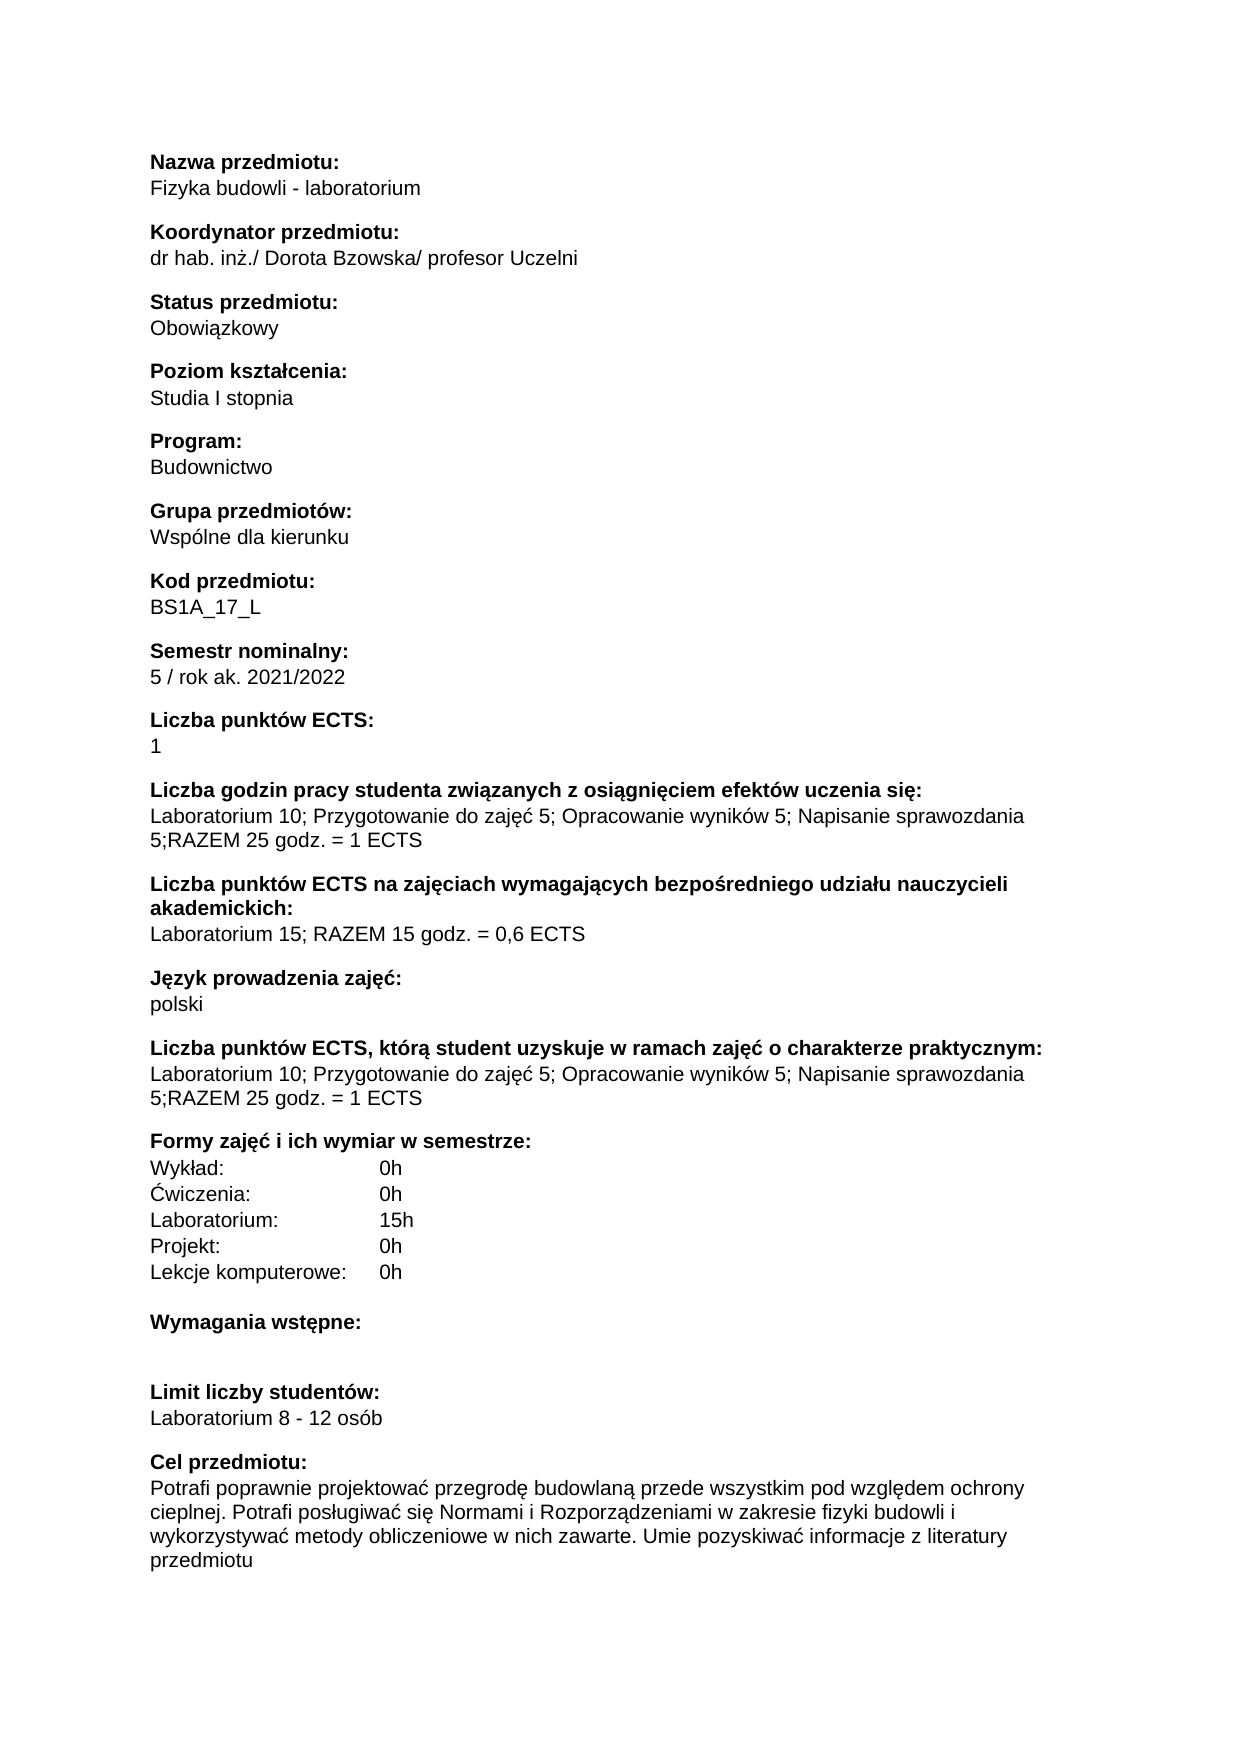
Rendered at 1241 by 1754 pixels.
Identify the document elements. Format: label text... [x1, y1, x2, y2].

text Semestr nominalny: [150, 638, 1090, 662]
table_header 0h [369, 1156, 597, 1180]
text Laboratorium 10; Przygotowanie do zajęć 5; Opracowanie wyników 5; Napisanie sprawozdania 5;RAZEM 25 godz. = 1 ECTS [150, 804, 1090, 852]
text Grupa przedmiotów: [150, 499, 1090, 523]
text Formy zajęć i ich wymiar w semestrze: [150, 1129, 1090, 1153]
text Cel przedmiotu: [150, 1449, 1090, 1473]
text Obowiązkowy [150, 316, 1090, 339]
text Nazwa przedmiotu: [150, 150, 1090, 174]
text Język prowadzenia zajęć: [150, 966, 1090, 989]
table_cell Laboratorium: [140, 1208, 367, 1232]
text Potrafi poprawnie projektować przegrodę budowlaną przede wszystkim pod względem ochrony cieplnej. Potrafi posługiwać się Normami i Rozporządzeniami w zakresie fizyki budowli i wykorzystywać metody obliczeniowe w nich zawarte. Umie pozyskiwać informacje z literatury przedmiotu [150, 1476, 1090, 1571]
text Wspólne dla kierunku [150, 525, 1090, 549]
text polski [150, 992, 1090, 1016]
text Wymagania wstępne: [150, 1310, 1090, 1334]
text Liczba punktów ECTS, którą student uzyskuje w ramach zajęć o charakterze praktycznym: [150, 1035, 1090, 1059]
text Liczba godzin pracy studenta związanych z osiągnięciem efektów uczenia się: [150, 778, 1090, 802]
text Laboratorium 15; RAZEM 15 godz. = 0,6 ECTS [150, 922, 1090, 946]
table_cell 0h [369, 1258, 597, 1284]
text Studia I stopnia [150, 385, 1090, 409]
text Koordynator przedmiotu: [150, 220, 1090, 244]
table_header Wykład: [140, 1156, 367, 1180]
text Budownictwo [150, 455, 1090, 479]
table_cell 0h [369, 1232, 597, 1258]
text Kod przedmiotu: [150, 569, 1090, 593]
text Poziom kształcenia: [150, 359, 1090, 383]
text Laboratorium 10; Przygotowanie do zajęć 5; Opracowanie wyników 5; Napisanie sprawozdania 5;RAZEM 25 godz. = 1 ECTS [150, 1061, 1090, 1109]
text 1 [150, 734, 1090, 758]
text Liczba punktów ECTS: [150, 708, 1090, 732]
table_cell Lekcje komputerowe: [140, 1260, 367, 1284]
text 5 / rok ak. 2021/2022 [150, 664, 1090, 688]
table_cell Ćwiczenia: [140, 1182, 367, 1206]
table_cell 0h [369, 1180, 597, 1206]
table_cell Projekt: [140, 1234, 367, 1258]
text Status przedmiotu: [150, 289, 1090, 313]
text Liczba punktów ECTS na zajęciach wymagających bezpośredniego udziału nauczycieli akademickich: [150, 872, 1090, 920]
text BS1A_17_L [150, 595, 1090, 619]
text Limit liczby studentów: [150, 1380, 1090, 1404]
text Fizyka budowli - laboratorium [150, 176, 1090, 200]
text dr hab. inż./ Dorota Bzowska/ profesor Uczelni [150, 246, 1090, 270]
table_cell 15h [369, 1206, 597, 1232]
text Laboratorium 8 - 12 osób [150, 1406, 1090, 1430]
text Program: [150, 429, 1090, 453]
